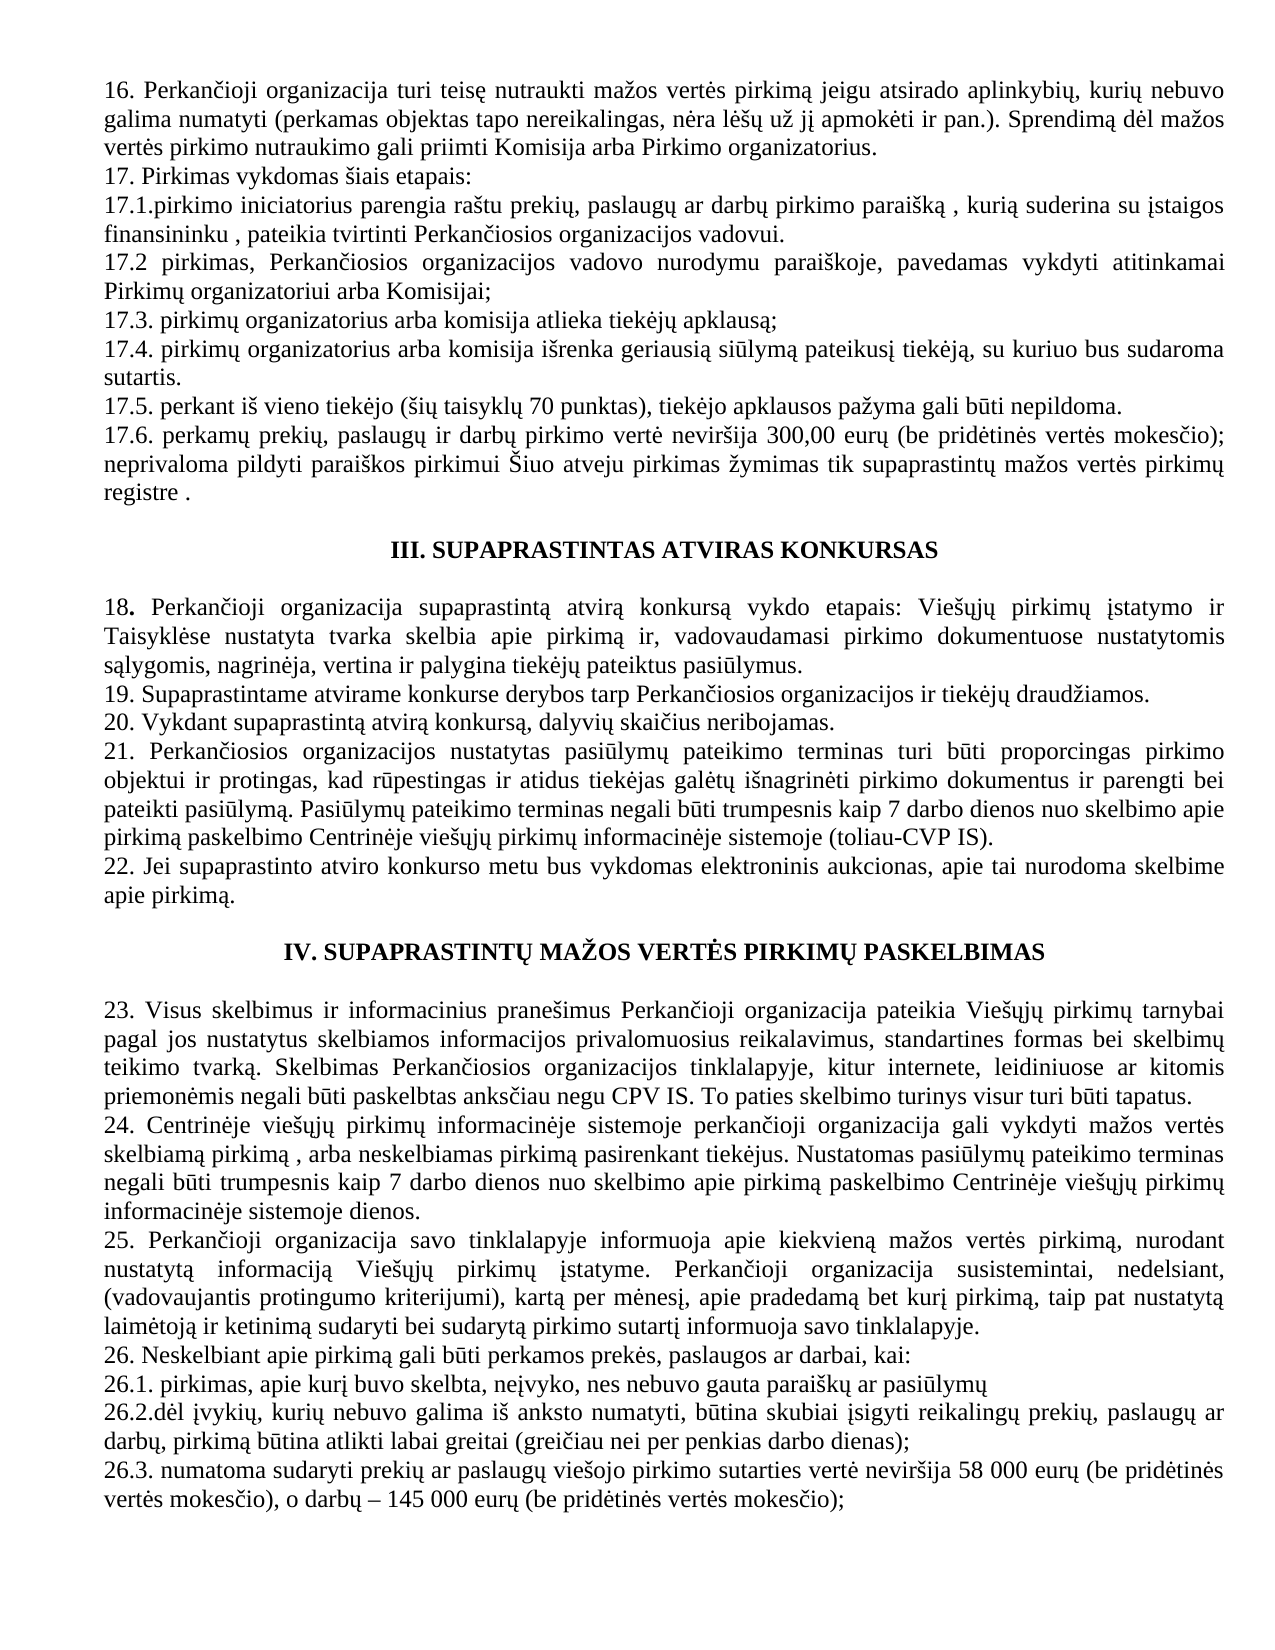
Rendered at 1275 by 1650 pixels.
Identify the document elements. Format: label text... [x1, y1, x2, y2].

text 25. Perkančioji organizacija savo tinklalapyje informuoja apie kiekvieną mažos vertės pirkimą, nurodant nustatytą informaciją Viešųjų pirkimų įstatyme. Perkančioji organizacija susistemintai, nedelsiant, (vadovaujantis protingumo kriterijumi), kartą per mėnesį, apie pradedamą bet kurį pirkimą, taip pat nustatytą laimėtoją ir ketinimą sudaryti bei sudarytą pirkimo sutartį informuoja savo tinklalapyje. [103, 1225, 1226, 1340]
text 17.4. pirkimų organizatorius arba komisija išrenka geriausią siūlymą pateikusį tiekėją, su kuriuo bus sudaroma sutartis. [103, 334, 1226, 391]
text 19. Supaprastintame atvirame konkurse derybos tarp Perkančiosios organizacijos ir tiekėjų draudžiamos. [103, 679, 1226, 707]
text 18. Perkančioji organizacija supaprastintą atvirą konkursą vykdo etapais: Viešųjų pirkimų įstatymo ir Taisyklėse nustatyta tvarka skelbia apie pirkimą ir, vadovaudamasi pirkimo dokumentuose nustatytomis sąlygomis, nagrinėja, vertina ir palygina tiekėjų pateiktus pasiūlymus. [103, 592, 1226, 679]
text 24. Centrinėje viešųjų pirkimų informacinėje sistemoje perkančioji organizacija gali vykdyti mažos vertės skelbiamą pirkimą , arba neskelbiamas pirkimą pasirenkant tiekėjus. Nustatomas pasiūlymų pateikimo terminas negali būti trumpesnis kaip 7 darbo dienos nuo skelbimo apie pirkimą paskelbimo Centrinėje viešųjų pirkimų informacinėje sistemoje dienos. [103, 1110, 1226, 1225]
text 23. Visus skelbimus ir informacinius pranešimus Perkančioji organizacija pateikia Viešųjų pirkimų tarnybai pagal jos nustatytus skelbiamos informacijos privalomuosius reikalavimus, standartines formas bei skelbimų teikimo tvarką. Skelbimas Perkančiosios organizacijos tinklalapyje, kitur internete, leidiniuose ar kitomis priemonėmis negali būti paskelbtas anksčiau negu CPV IS. To paties skelbimo turinys visur turi būti tapatus. [103, 995, 1226, 1110]
text 26.3. numatoma sudaryti prekių ar paslaugų viešojo pirkimo sutarties vertė neviršija 58 000 eurų (be pridėtinės vertės mokesčio), o darbų – 145 000 eurų (be pridėtinės vertės mokesčio); [103, 1455, 1226, 1512]
text 17.5. perkant iš vieno tiekėjo (šių taisyklų 70 punktas), tiekėjo apklausos pažyma gali būti nepildoma. [103, 391, 1226, 420]
text III. SUPAPRASTINTAS ATVIRAS KONKURSAS [103, 535, 1226, 564]
text 22. Jei supaprastinto atviro konkurso metu bus vykdomas elektroninis aukcionas, apie tai nurodoma skelbime apie pirkimą. [103, 851, 1226, 909]
text 17.6. perkamų prekių, paslaugų ir darbų pirkimo vertė neviršija 300,00 eurų (be pridėtinės vertės mokesčio); neprivaloma pildyti paraiškos pirkimui Šiuo atveju pirkimas žymimas tik supaprastintų mažos vertės pirkimų registre . [103, 420, 1226, 506]
text 17. Pirkimas vykdomas šiais etapais: [103, 161, 1226, 190]
text 26. Neskelbiant apie pirkimą gali būti perkamos prekės, paslaugos ar darbai, kai: [103, 1340, 1226, 1369]
text 26.2.dėl įvykių, kurių nebuvo galima iš anksto numatyti, būtina skubiai įsigyti reikalingų prekių, paslaugų ar darbų, pirkimą būtina atlikti labai greitai (greičiau nei per penkias darbo dienas); [103, 1397, 1226, 1455]
text 17.2 pirkimas, Perkančiosios organizacijos vadovo nurodymu paraiškoje, pavedamas vykdyti atitinkamai Pirkimų organizatoriui arba Komisijai; [103, 247, 1226, 305]
text IV. SUPAPRASTINTŲ MAŽOS VERTĖS PIRKIMŲ PASKELBIMAS [103, 937, 1226, 966]
text 17.3. pirkimų organizatorius arba komisija atlieka tiekėjų apklausą; [103, 305, 1226, 334]
text 16. Perkančioji organizacija turi teisę nutraukti mažos vertės pirkimą jeigu atsirado aplinkybių, kurių nebuvo galima numatyti (perkamas objektas tapo nereikalingas, nėra lėšų už jį apmokėti ir pan.). Sprendimą dėl mažos vertės pirkimo nutraukimo gali priimti Komisija arba Pirkimo organizatorius. [103, 75, 1226, 161]
text 20. Vykdant supaprastintą atvirą konkursą, dalyvių skaičius neribojamas. [103, 707, 1226, 736]
text 21. Perkančiosios organizacijos nustatytas pasiūlymų pateikimo terminas turi būti proporcingas pirkimo objektui ir protingas, kad rūpestingas ir atidus tiekėjas galėtų išnagrinėti pirkimo dokumentus ir parengti bei pateikti pasiūlymą. Pasiūlymų pateikimo terminas negali būti trumpesnis kaip 7 darbo dienos nuo skelbimo apie pirkimą paskelbimo Centrinėje viešųjų pirkimų informacinėje sistemoje (toliau-CVP IS). [103, 736, 1226, 851]
text 26.1. pirkimas, apie kurį buvo skelbta, neįvyko, nes nebuvo gauta paraiškų ar pasiūlymų [103, 1369, 1226, 1397]
text 17.1.pirkimo iniciatorius parengia raštu prekių, paslaugų ar darbų pirkimo paraišką , kurią suderina su įstaigos finansininku , pateikia tvirtinti Perkančiosios organizacijos vadovui. [103, 190, 1226, 247]
